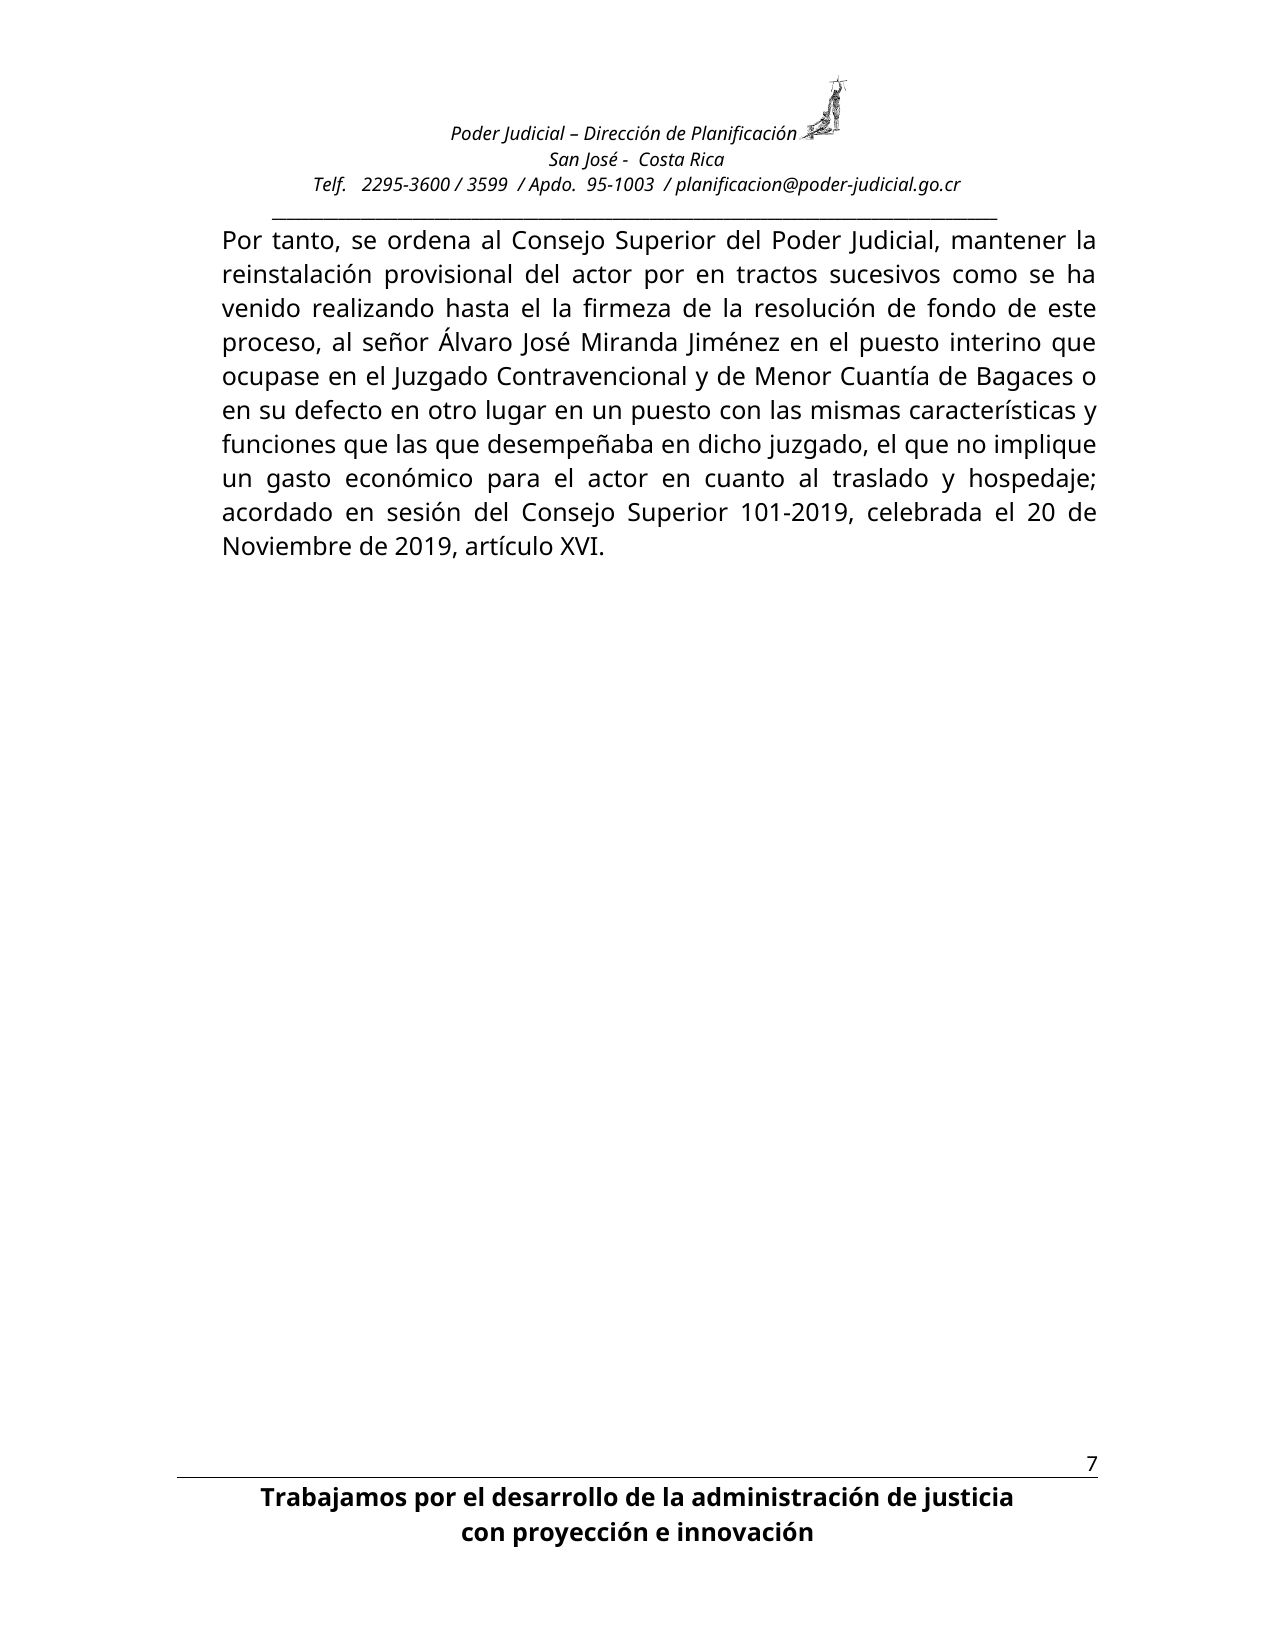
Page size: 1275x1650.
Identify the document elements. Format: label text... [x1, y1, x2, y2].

picture [797, 73, 849, 141]
list Por tanto, se ordena al Consejo Superior del Poder Judicial, mantener la reinstalación provisional del actor por en tractos sucesivos como se ha venido realizando hasta el la firmeza de la resolución de fondo de este proceso, al señor Álvaro José Miranda Jiménez en el puesto interino que ocupase en el Juzgado Contravencional y de Menor Cuantía de Bagaces o en su defecto en otro lugar en un puesto con las mismas características y funciones que las que desempeñaba en dicho juzgado, el que no implique un gasto económico para el actor en cuanto al traslado y hospedaje; acordado en sesión del Consejo Superior 101-2019, celebrada el 20 de Noviembre de 2019, artículo XVI. [222, 222, 1098, 563]
